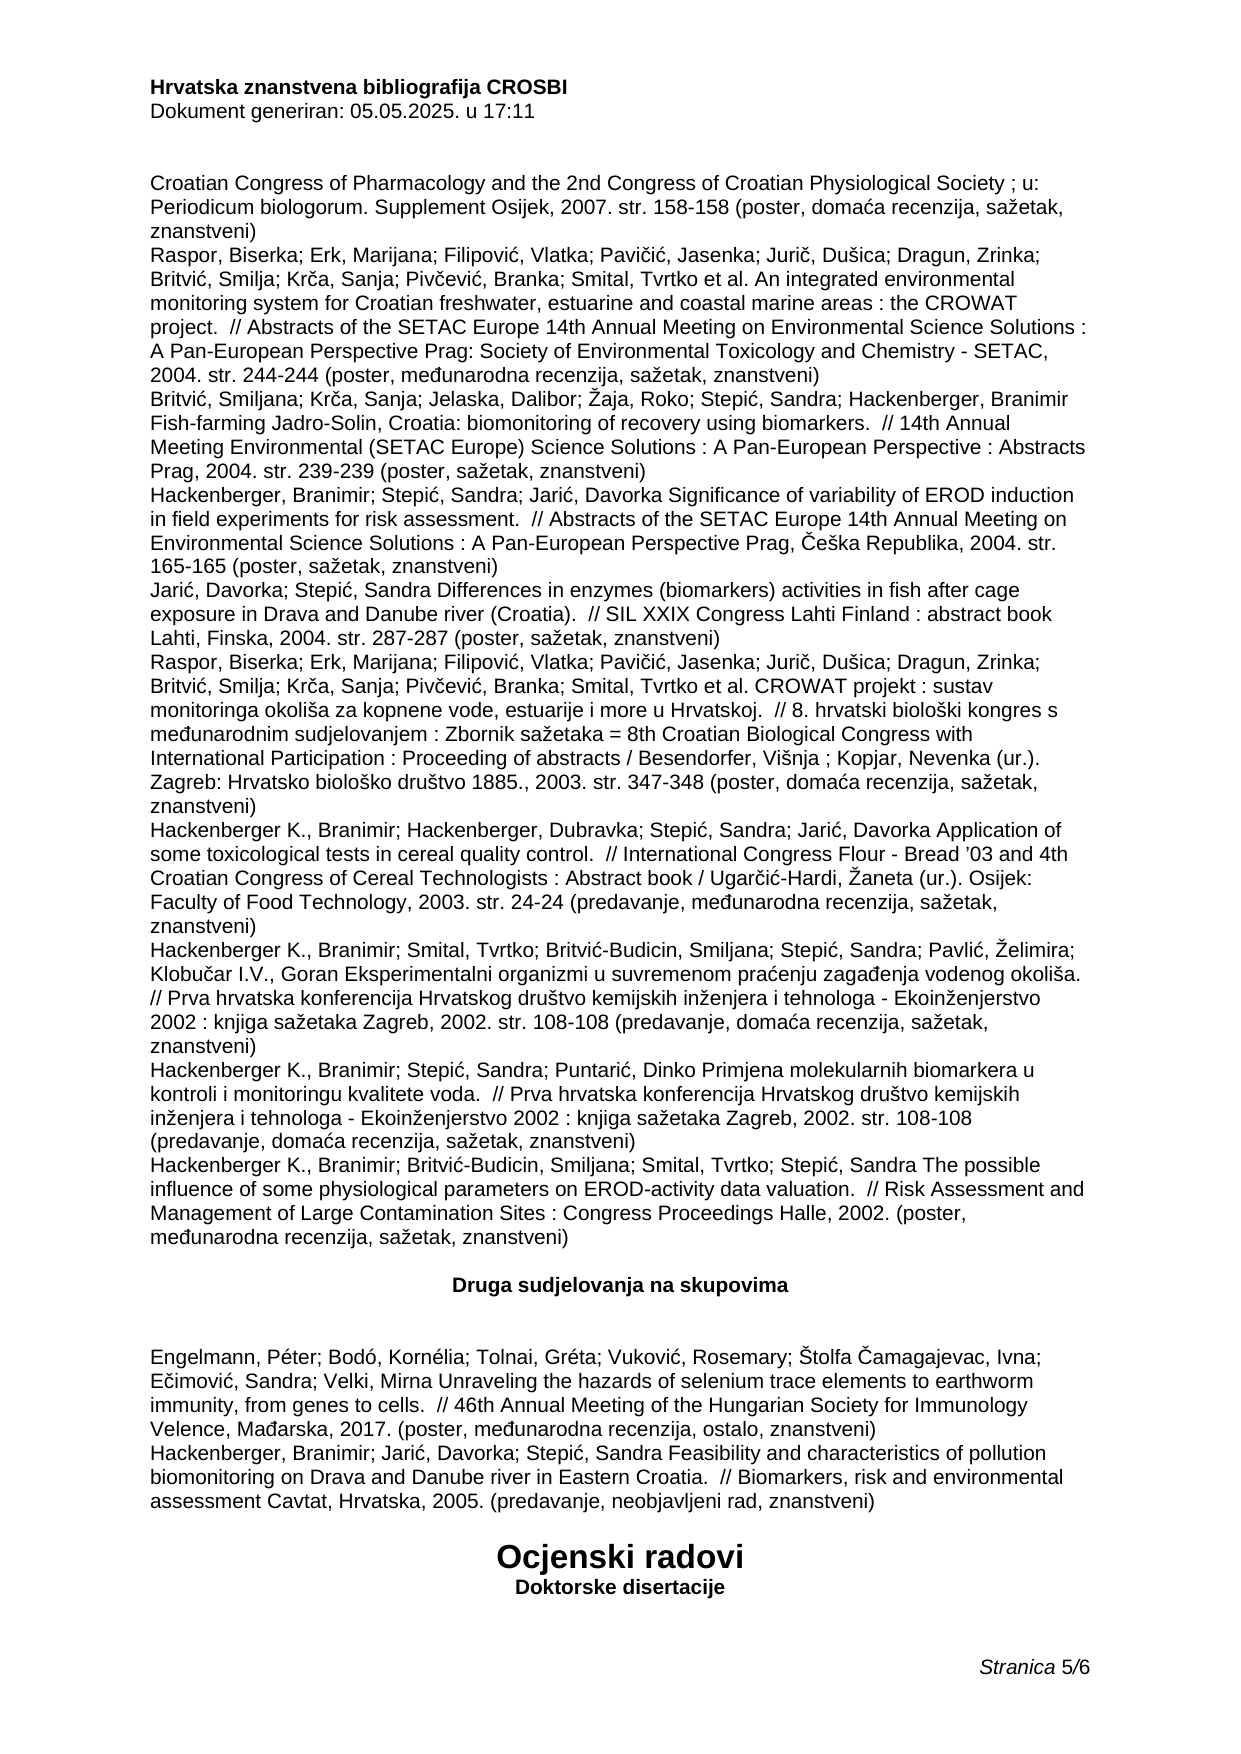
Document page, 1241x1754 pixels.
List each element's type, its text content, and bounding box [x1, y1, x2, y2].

subtitle Doktorske disertacije [150, 1575, 1090, 1599]
text Engelmann, Péter; Bodó, Kornélia; Tolnai, Gréta; Vuković, Rosemary; Štolfa Čamagajevac, Ivna; Ečimović, Sandra; Velki, Mirna [150, 1345, 1090, 1441]
text Hackenberger, Branimir; Jarić, Davorka; Stepić, Sandra [150, 1441, 1090, 1513]
subtitle Ocjenski radovi [150, 1537, 1090, 1575]
text Hackenberger K., Branimir; Britvić-Budicin, Smiljana; Smital, Tvrtko; Stepić, Sandra [150, 1153, 1090, 1249]
text Hackenberger K., Branimir; Stepić, Sandra; Puntarić, Dinko [150, 1057, 1090, 1153]
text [150, 171, 1090, 243]
text Raspor, Biserka; Erk, Marijana; Filipović, Vlatka; Pavičić, Jasenka; Jurič, Dušica; Dragun, Zrinka; Britvić, Smilja; Krča, Sanja; Pivčević, Branka; Smital, Tvrtko et al. [150, 650, 1090, 818]
text Jarić, Davorka; Stepić, Sandra [150, 578, 1090, 650]
text Britvić, Smiljana; Krča, Sanja; Jelaska, Dalibor; Žaja, Roko; Stepić, Sandra; Hackenberger, Branimir [150, 387, 1090, 482]
subtitle Druga sudjelovanja na skupovima [150, 1273, 1090, 1297]
text Hackenberger K., Branimir; Hackenberger, Dubravka; Stepić, Sandra; Jarić, Davorka [150, 818, 1090, 938]
text Hackenberger, Branimir; Stepić, Sandra; Jarić, Davorka [150, 482, 1090, 578]
text Hackenberger K., Branimir; Smital, Tvrtko; Britvić-Budicin, Smiljana; Stepić, Sandra; Pavlić, Želimira; Klobučar I.V., Goran [150, 938, 1090, 1057]
text Raspor, Biserka; Erk, Marijana; Filipović, Vlatka; Pavičić, Jasenka; Jurič, Dušica; Dragun, Zrinka; Britvić, Smilja; Krča, Sanja; Pivčević, Branka; Smital, Tvrtko et al. [150, 243, 1090, 387]
